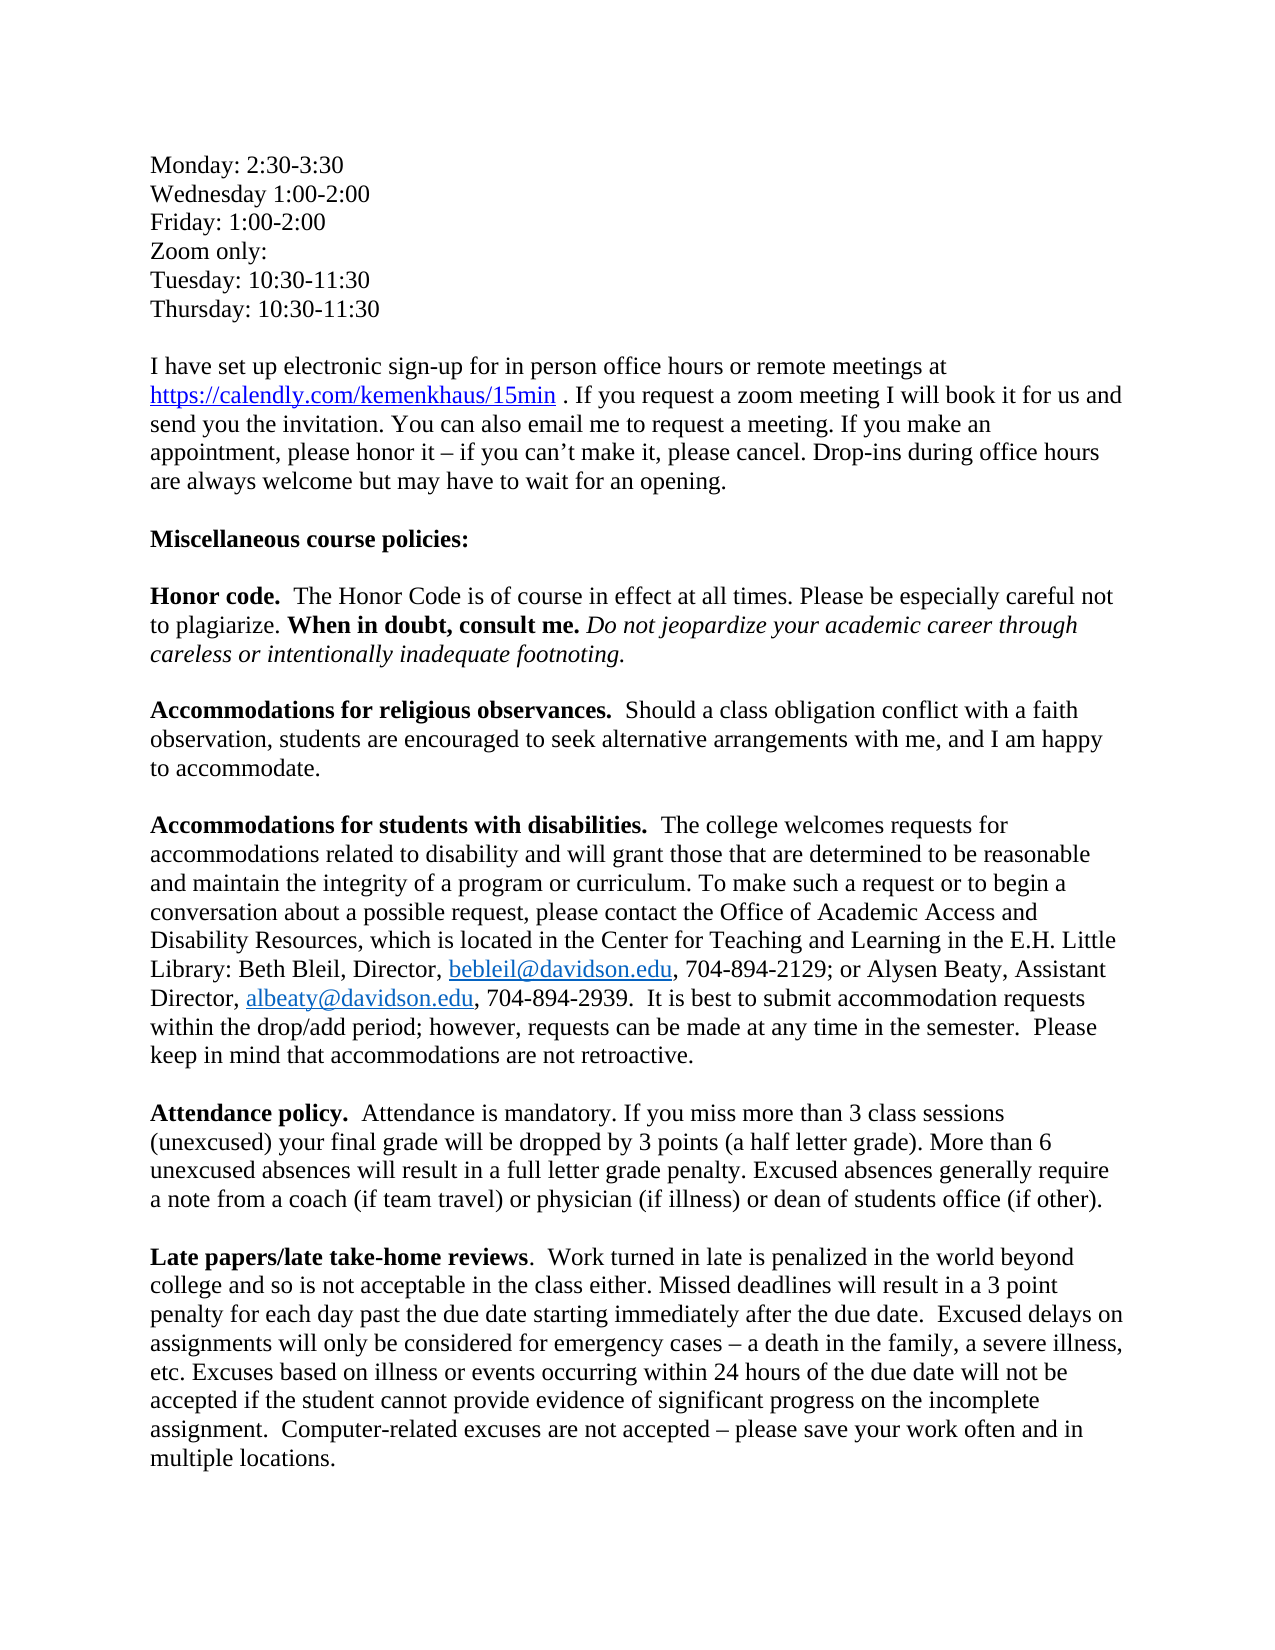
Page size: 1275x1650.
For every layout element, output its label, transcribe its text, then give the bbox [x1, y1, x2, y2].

title Zoom only: [150, 236, 1125, 265]
title Thursday: 10:30-11:30 [150, 294, 1125, 322]
text Attendance policy. Attendance is mandatory. If you miss more than 3 class sessions (unexcused) your final grade will be dropped by 3 points (a half letter grade). More than 6 unexcused absences will result in a full letter grade penalty. Excused absences generally require a note from a coach (if team travel) or physician (if illness) or dean of students office (if other). [150, 1098, 1125, 1213]
title Tuesday: 10:30-11:30 [150, 265, 1125, 294]
text Honor code. The Honor Code is of course in effect at all times. Please be especially careful not to plagiarize. When in doubt, consult me. Do not jeopardize your academic career through careless or intentionally inadequate footnoting. [150, 581, 1125, 667]
text Accommodations for students with disabilities. The college welcomes requests for accommodations related to disability and will grant those that are determined to be reasonable and maintain the integrity of a program or curriculum. To make such a request or to begin a conversation about a possible request, please contact the Office of Academic Access and Disability Resources, which is located in the Center for Teaching and Learning in the E.H. Little Library: Beth Bleil, Director, bebleil@davidson.edu, 704-894-2129; or Alysen Beaty, Assistant Director, albeaty@davidson.edu, 704-894-2939. It is best to submit accommodation requests within the drop/add period; however, requests can be made at any time in the semester. Please keep in mind that accommodations are not retroactive. [150, 811, 1125, 1069]
text Accommodations for religious observances. Should a class obligation conflict with a faith observation, students are encouraged to seek alternative arrangements with me, and I am happy to accommodate. [150, 696, 1125, 782]
title Monday: 2:30-3:30 [150, 150, 1125, 179]
text Late papers/late take-home reviews. Work turned in late is penalized in the world beyond college and so is not acceptable in the class either. Missed deadlines will result in a 3 point penalty for each day past the due date starting immediately after the due date. Excused delays on assignments will only be considered for emergency cases – a death in the family, a severe illness, etc. Excuses based on illness or events occurring within 24 hours of the due date will not be accepted if the student cannot provide evidence of significant progress on the incomplete assignment. Computer-related excuses are not accepted – please save your work often and in multiple locations. [150, 1242, 1125, 1472]
text Miscellaneous course policies: [150, 524, 1125, 552]
text I have set up electronic sign-up for in person office hours or remote meetings at https://calendly.com/kemenkhaus/15min . If you request a zoom meeting I will book it for us and send you the invitation. You can also email me to request a meeting. If you make an appointment, please honor it – if you can’t make it, please cancel. Drop-ins during office hours are always welcome but may have to wait for an opening. [150, 351, 1125, 495]
title Wednesday 1:00-2:00 [150, 179, 1125, 207]
title Friday: 1:00-2:00 [150, 207, 1125, 236]
